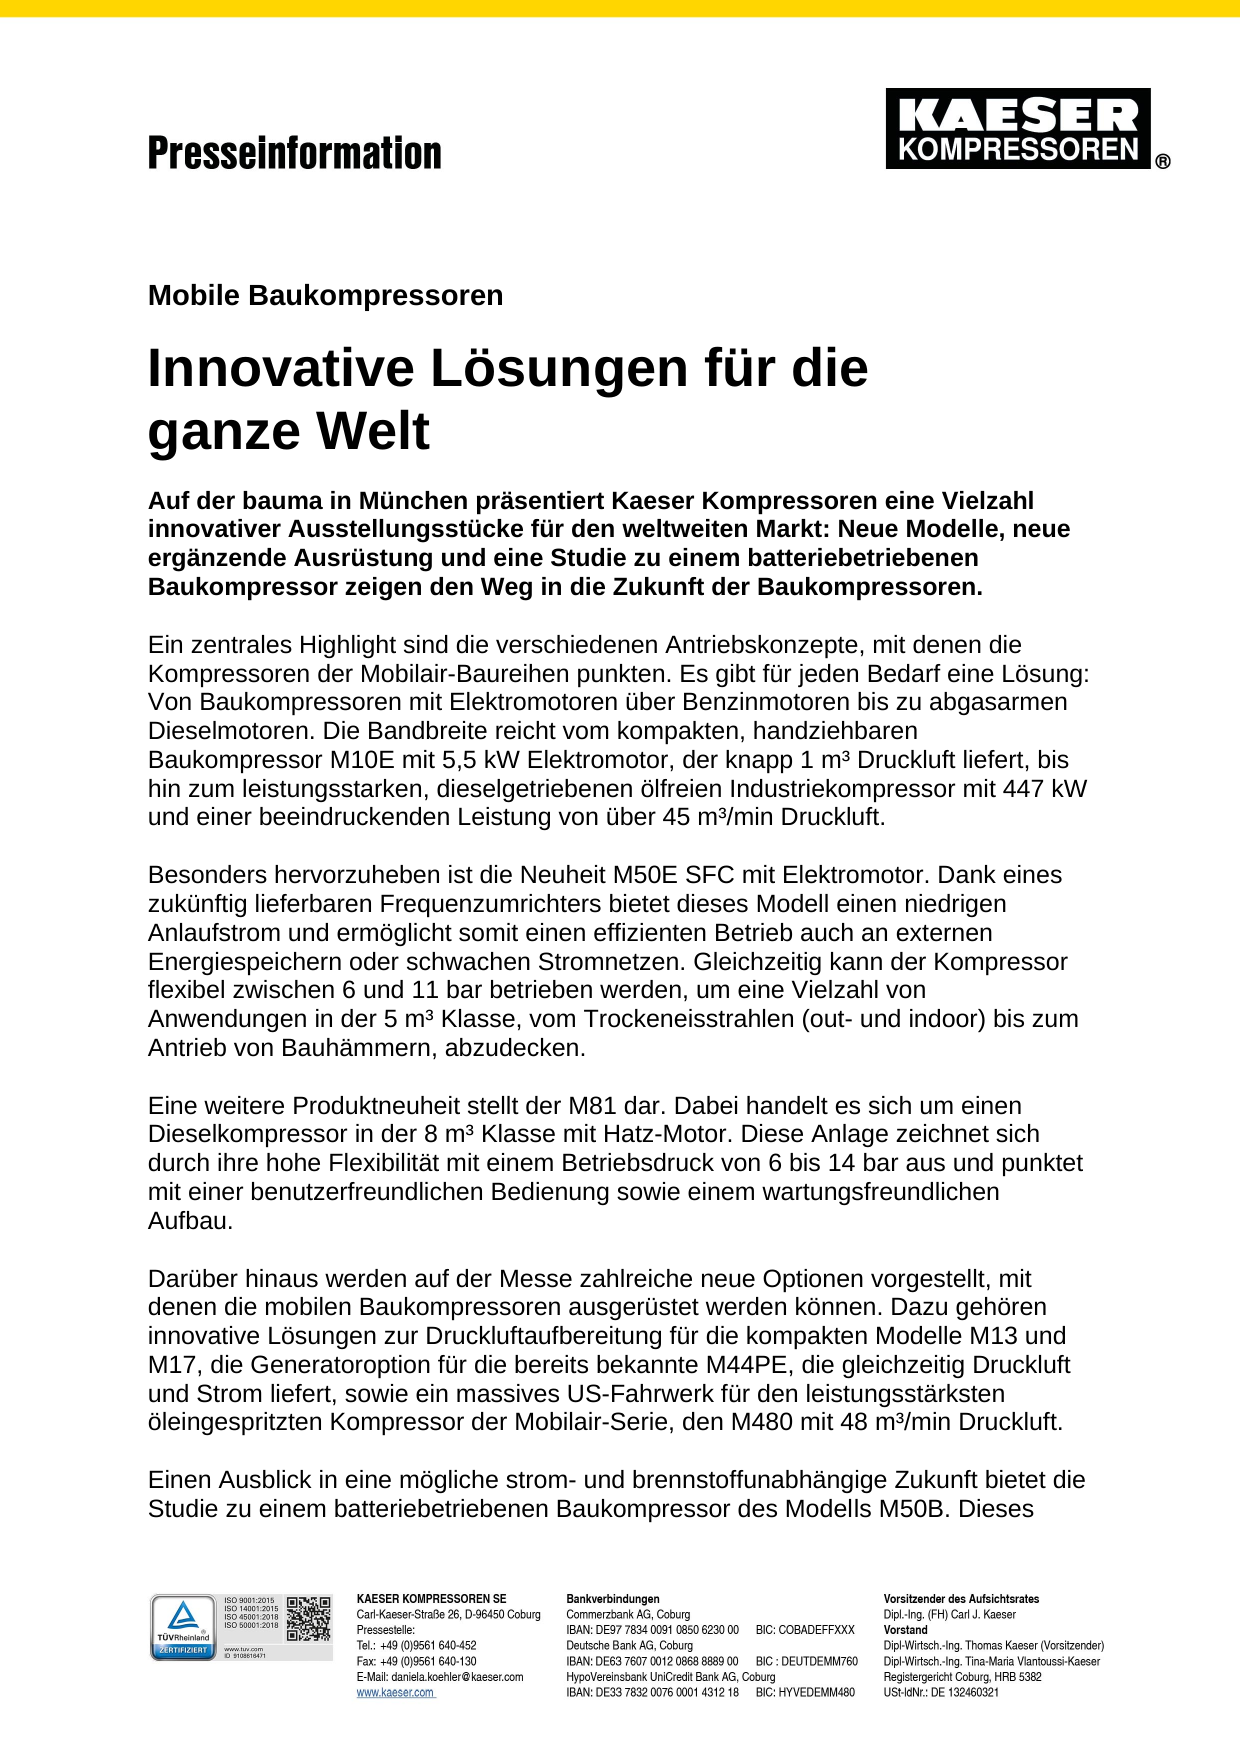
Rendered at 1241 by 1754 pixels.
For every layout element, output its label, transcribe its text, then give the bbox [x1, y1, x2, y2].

text Eine weitere Produktneuheit stellt der M81 dar. Dabei handelt es sich um einen Dieselkompressor in der 8 m³ Klasse mit Hatz-Motor. Diese Anlage zeichnet sich durch ihre hohe Flexibilität mit einem Betriebsdruck von 6 bis 14 bar aus und punktet mit einer benutzerfreundlichen Bedienung sowie einem wartungsfreundlichen Aufbau. [148, 1091, 1092, 1234]
text Auf der bauma in München präsentiert Kaeser Kompressoren eine Vielzahl innovativer Ausstellungsstücke für den weltweiten Markt: Neue Modelle, neue ergänzende Ausrüstung und eine Studie zu einem batteriebetriebenen Baukompressor zeigen den Weg in die Zukunft der Baukompressoren. [148, 486, 1092, 601]
text Besonders hervorzuheben ist die Neuheit M50E SFC mit Elektromotor. Dank eines zukünftig lieferbaren Frequenzumrichters bietet dieses Modell einen niedrigen Anlaufstrom und ermöglicht somit einen effizienten Betrieb auch an externen Energiespeichern oder schwachen Stromnetzen. Gleichzeitig kann der Kompressor flexibel zwischen 6 und 11 bar betrieben werden, um eine Vielzahl von Anwendungen in der 5 m³ Klasse, vom Trockeneisstrahlen (out- und indoor) bis zum Antrieb von Bauhämmern, abzudecken. [148, 860, 1092, 1061]
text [148, 1465, 1092, 1523]
picture [0, 0, 1240, 1754]
text Innovative Lösungen für die ganze Welt [148, 336, 1004, 461]
text Mobile Baukompressoren [148, 277, 1092, 311]
text Ein zentrales Highlight sind die verschiedenen Antriebskonzepte, mit denen die Kompressoren der Mobilair-Baureihen punkten. Es gibt für jeden Bedarf eine Lösung: Von Baukompressoren mit Elektromotoren über Benzinmotoren bis zu abgasarmen Dieselmotoren. Die Bandbreite reicht vom kompakten, handziehbaren Baukompressor M10E mit 5,5 kW Elektromotor, der knapp 1 m³ Druckluft liefert, bis hin zum leistungsstarken, dieselgetriebenen ölfreien Industriekompressor mit 447 kW und einer beeindruckenden Leistung von über 45 m³/min Druckluft. [148, 630, 1092, 831]
text Darüber hinaus werden auf der Messe zahlreiche neue Optionen vorgestellt, mit denen die mobilen Baukompressoren ausgerüstet werden können. Dazu gehören innovative Lösungen zur Druckluftaufbereitung für die kompakten Modelle M13 und M17, die Generatoroption für die bereits bekannte M44PE, die gleichzeitig Druckluft und Strom liefert, sowie ein massives US-Fahrwerk für den leistungsstärksten öleingespritzten Kompressor der Mobilair-Serie, den M480 mit 48 m³/min Druckluft. [148, 1263, 1092, 1436]
